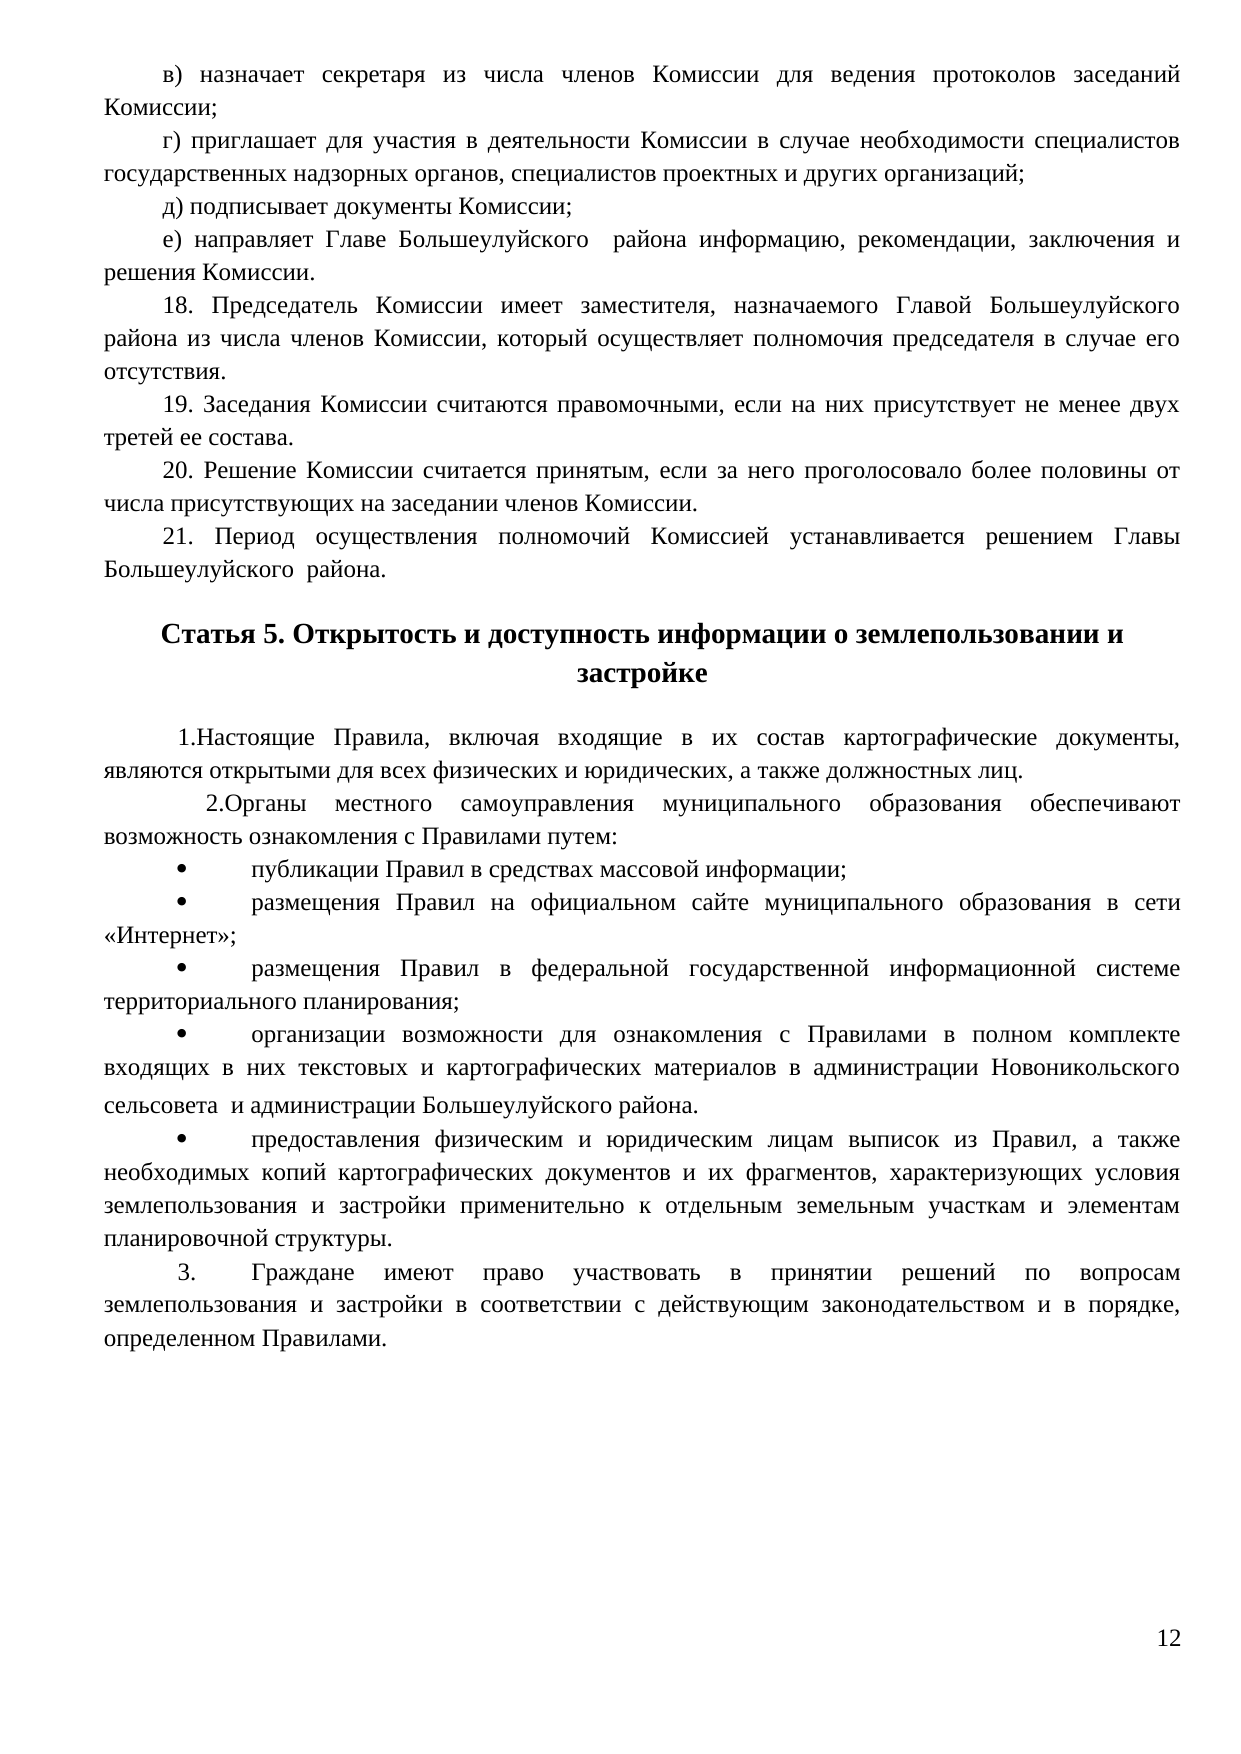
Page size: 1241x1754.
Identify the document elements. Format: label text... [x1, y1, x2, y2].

list публикации Правил в средствах массовой информации; [103, 854, 1181, 883]
text е) направляет Главе Большеулуйского района информацию, рекомендации, заключения и решения Комиссии. [103, 224, 1181, 286]
text г) приглашает для участия в деятельности Комиссии в случае необходимости специалистов государственных надзорных органов, специалистов проектных и других организаций; [103, 125, 1181, 187]
text 21. Период осуществления полномочий Комиссией устанавливается решением Главы Большеулуйского района. [103, 521, 1181, 583]
text Статья 5. Открытость и доступность информации о землепользовании и застройке [103, 616, 1181, 688]
text 1.Настоящие Правила, включая входящие в их состав картографические документы, являются открытыми для всех физических и юридических, а также должностных лиц. [103, 722, 1181, 784]
text 18. Председатель Комиссии имеет заместителя, назначаемого Главой Большеулуйского района из числа членов Комиссии, который осуществляет полномочия председателя в случае его отсутствия. [103, 290, 1181, 385]
text 19. Заседания Комиссии считаются правомочными, если на них присутствует не менее двух третей ее состава. [103, 389, 1181, 451]
list размещения Правил на официальном сайте муниципального образования в сети «Интернет»; [103, 887, 1181, 949]
text д) подписывает документы Комиссии; [103, 191, 1181, 220]
text 3. Граждане имеют право участвовать в принятии решений по вопросам землепользования и застройки в соответствии с действующим законодательством и в порядке, определенном Правилами. [103, 1257, 1181, 1351]
list организации возможности для ознакомления с Правилами в полном комплекте входящих в них текстовых и картографических материалов в администрации Новоникольского сельсовета и администрации Большеулуйского района. [103, 1019, 1181, 1119]
text 20. Решение Комиссии считается принятым, если за него проголосовало более половины от числа присутствующих на заседании членов Комиссии. [103, 455, 1181, 517]
text 2.Органы местного самоуправления муниципального образования обеспечивают возможность ознакомления с Правилами путем: [103, 788, 1181, 850]
list размещения Правил в федеральной государственной информационной системе территориального планирования; [103, 953, 1181, 1015]
text в) назначает секретаря из числа членов Комиссии для ведения протоколов заседаний Комиссии; [103, 59, 1181, 121]
list предоставления физическим и юридическим лицам выписок из Правил, а также необходимых копий картографических документов и их фрагментов, характеризующих условия землепользования и застройки применительно к отдельным земельным участкам и элементам планировочной структуры. [103, 1124, 1181, 1252]
